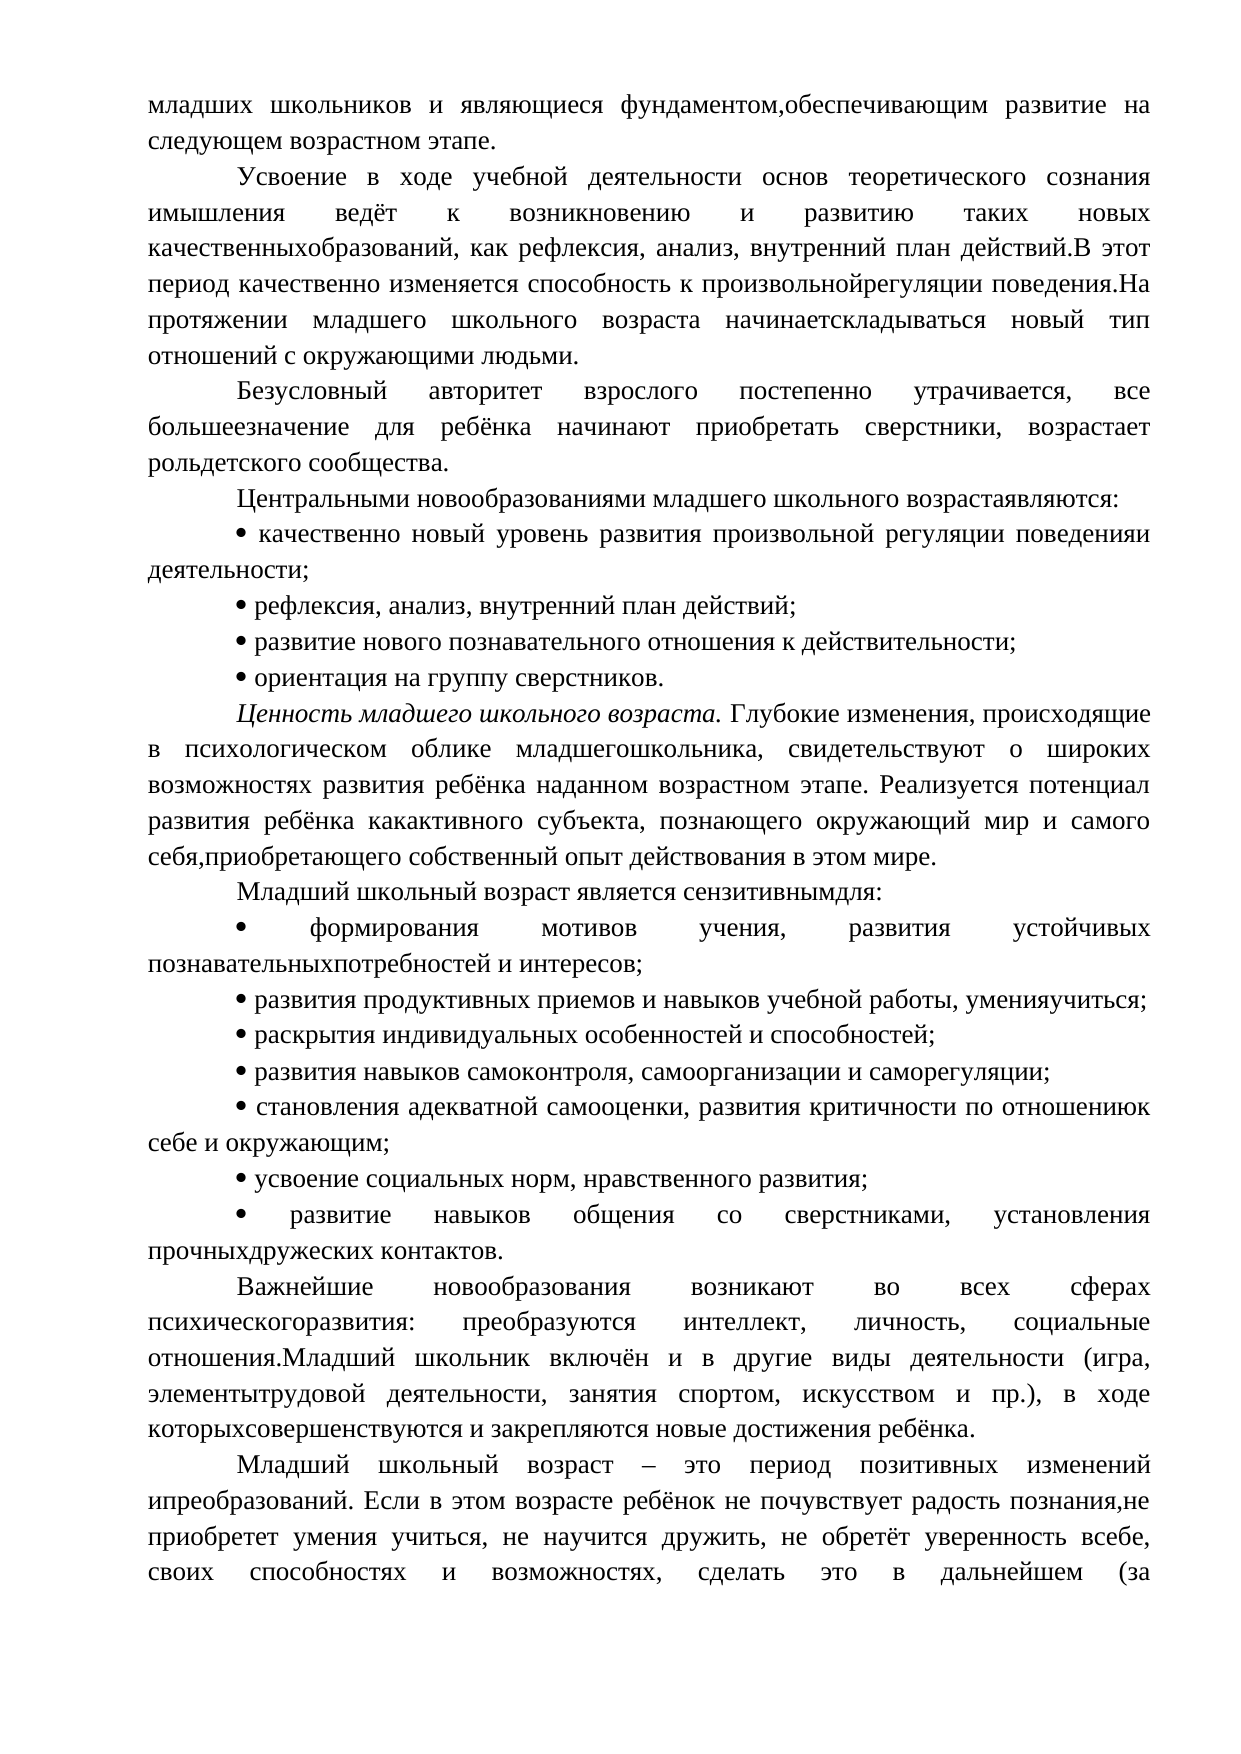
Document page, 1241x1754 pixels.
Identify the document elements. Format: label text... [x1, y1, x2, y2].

text развитие нового познавательного отношения к действительности; [148, 625, 1152, 656]
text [148, 1448, 1152, 1587]
text Центральными новообразованиями младшего школьного возрастаявляются: [148, 482, 1152, 513]
text Младший школьный возраст является сензитивнымдля: [148, 875, 1152, 907]
text формирования мотивов учения, развития устойчивых познавательныхпотребностей и интересов; [148, 911, 1152, 978]
text качественно новый уровень развития произвольной регуляции поведенияи деятельности; [148, 517, 1152, 584]
text усвоение социальных норм, нравственного развития; [148, 1162, 1152, 1193]
text развития продуктивных приемов и навыков учебной работы, уменияучиться; [148, 983, 1152, 1014]
text Безусловный авторитет взрослого постепенно утрачивается, все большеезначение для ребёнка начинают приобретать сверстники, возрастает рольдетского сообщества. [148, 374, 1152, 477]
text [148, 89, 1152, 156]
text становления адекватной самооценки, развития критичности по отношениюк себе и окружающим; [148, 1091, 1152, 1157]
text развития навыков самоконтроля, самоорганизации и саморегуляции; [148, 1054, 1152, 1086]
text рефлексия, анализ, внутренний план действий; [148, 589, 1152, 620]
text Важнейшие новообразования возникают во всех сферах психическогоразвития: преобразуются интеллект, личность, социальные отношения.Младший школьник включён и в другие виды деятельности (игра, элементытрудовой деятельности, занятия спортом, искусством и пр.), в ходе которыхсовершенствуются и закрепляются новые достижения ребёнка. [148, 1269, 1152, 1444]
text раскрытия индивидуальных особенностей и способностей; [148, 1019, 1152, 1050]
text развитие навыков общения со сверстниками, установления прочныхдружеских контактов. [148, 1198, 1152, 1265]
text Ценность младшего школьного возраста. Глубокие изменения, происходящие в психологическом облике младшегошкольника, свидетельствуют о широких возможностях развития ребёнка наданном возрастном этапе. Реализуется потенциал развития ребёнка какактивного субъекта, познающего окружающий мир и самого себя,приобретающего собственный опыт действования в этом мире. [148, 697, 1152, 871]
text ориентация на группу сверстников. [148, 661, 1152, 692]
text Усвоение в ходе учебной деятельности основ теоретического сознания имышления ведёт к возникновению и развитию таких новых качественныхобразований, как рефлексия, анализ, внутренний план действий.В этот период качественно изменяется способность к произвольнойрегуляции поведения.На протяжении младшего школьного возраста начинаетскладываться новый тип отношений с окружающими людьми. [148, 160, 1152, 370]
